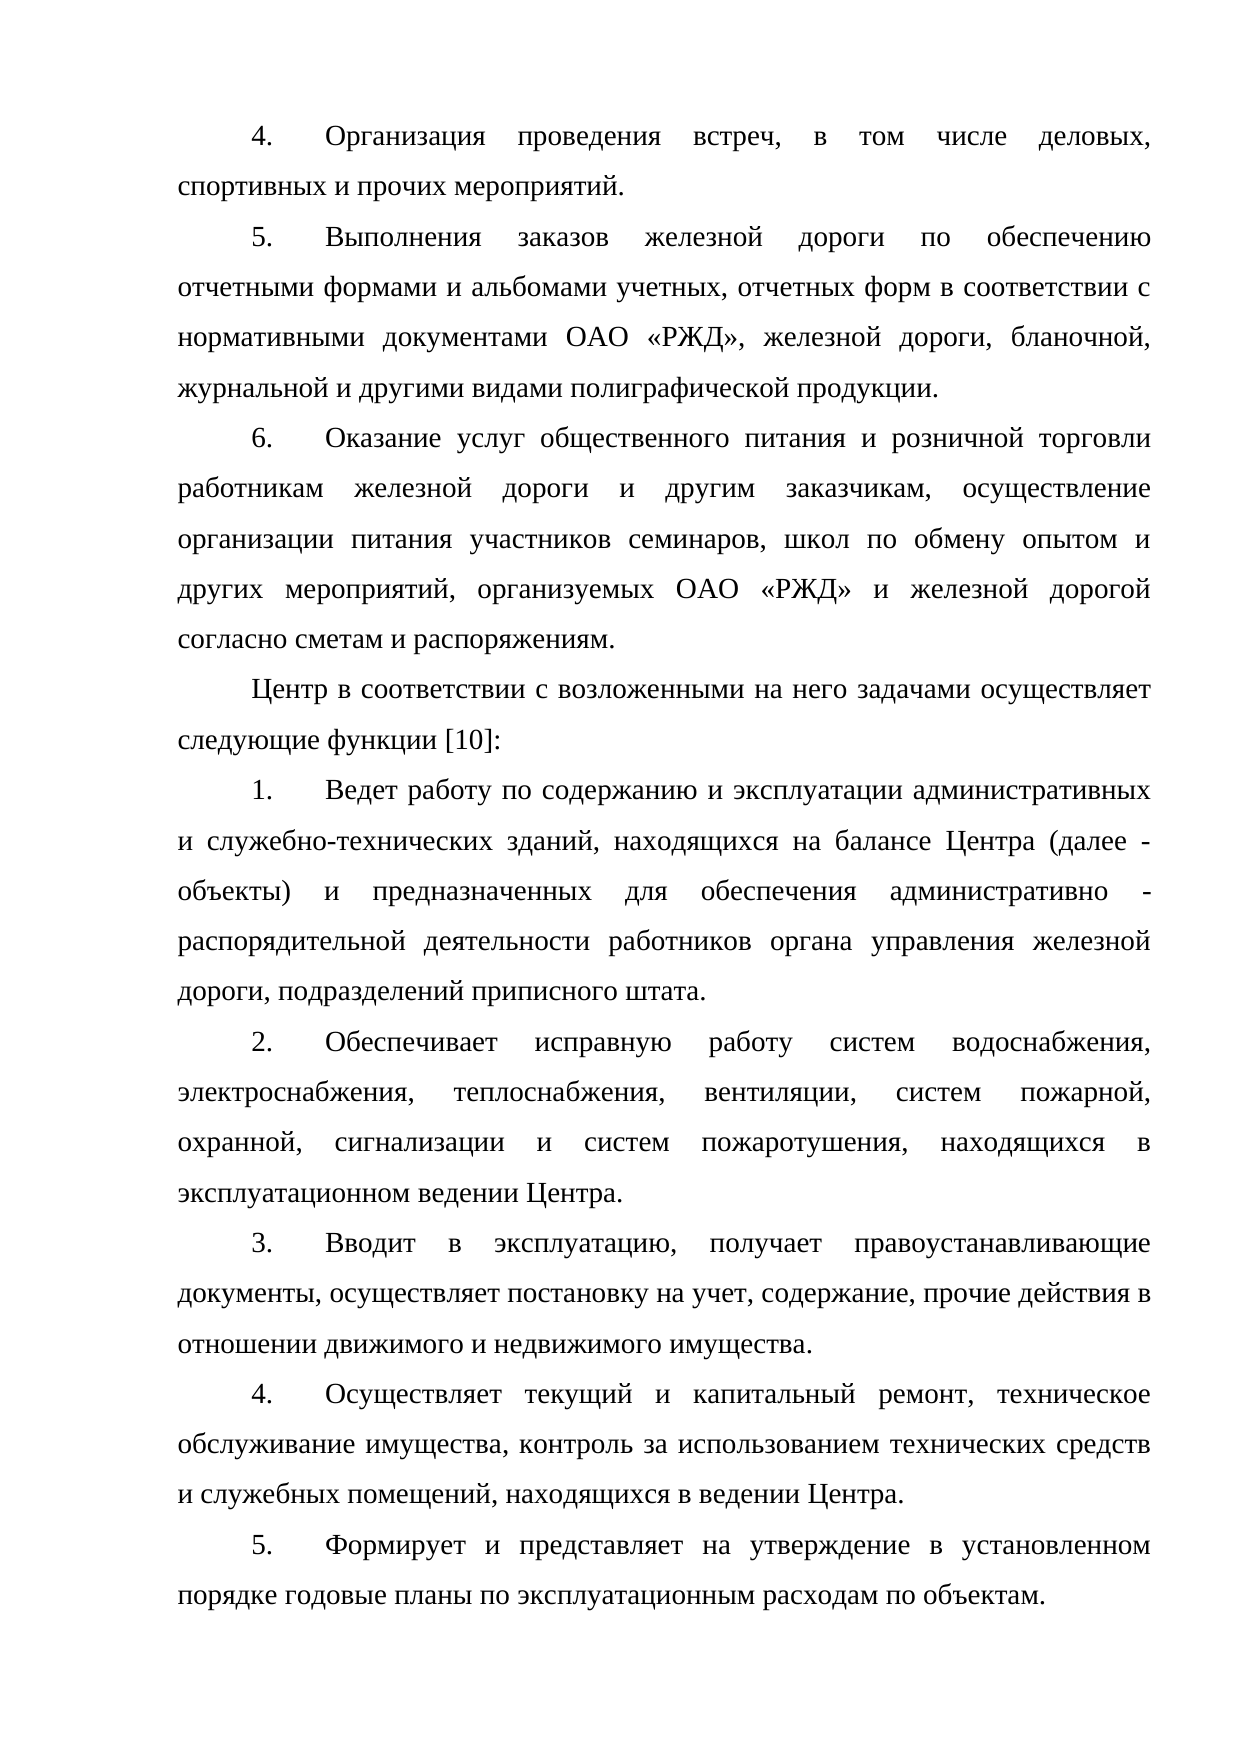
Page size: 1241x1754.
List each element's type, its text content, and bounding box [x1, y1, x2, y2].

text Центр в соответствии с возложенными на него задачами осуществляет следующие функции [10]: [177, 672, 1152, 756]
list Оказание услуг общественного питания и розничной торговли работникам железной дороги и другим заказчикам, осуществление организации питания участников семинаров, школ по обмену опытом и других мероприятий, организуемых ОАО «РЖД» и железной дорогой согласно сметам и распоряжениям. [177, 420, 1152, 655]
list Выполнения заказов железной дороги по обеспечению отчетными формами и альбомами учетных, отчетных форм в соответствии с нормативными документами ОАО «РЖД», железной дороги, бланочной, журнальной и другими видами полиграфической продукции. [177, 219, 1152, 403]
list Вводит в эксплуатацию, получает правоустанавливающие документы, осуществляет постановку на учет, содержание, прочие действия в отношении движимого и недвижимого имущества. [177, 1225, 1152, 1359]
list Осуществляет текущий и капитальный ремонт, техническое обслуживание имущества, контроль за использованием технических средств и служебных помещений, находящихся в ведении Центра. [177, 1376, 1152, 1510]
list Обеспечивает исправную работу систем водоснабжения, электроснабжения, теплоснабжения, вентиляции, систем пожарной, охранной, сигнализации и систем пожаротушения, находящихся в эксплуатационном ведении Центра. [177, 1024, 1152, 1208]
list Формирует и представляет на утверждение в установленном порядке годовые планы по эксплуатационным расходам по объектам. [177, 1527, 1152, 1611]
list Организация проведения встреч, в том числе деловых, спортивных и прочих мероприятий. [177, 118, 1152, 202]
list Ведет работу по содержанию и эксплуатации административных и служебно-технических зданий, находящихся на балансе Центра (далее - объекты) и предназначенных для обеспечения административно распорядительной деятельности работников органа управления железной дороги, подразделений приписного штата. [177, 772, 1152, 1007]
